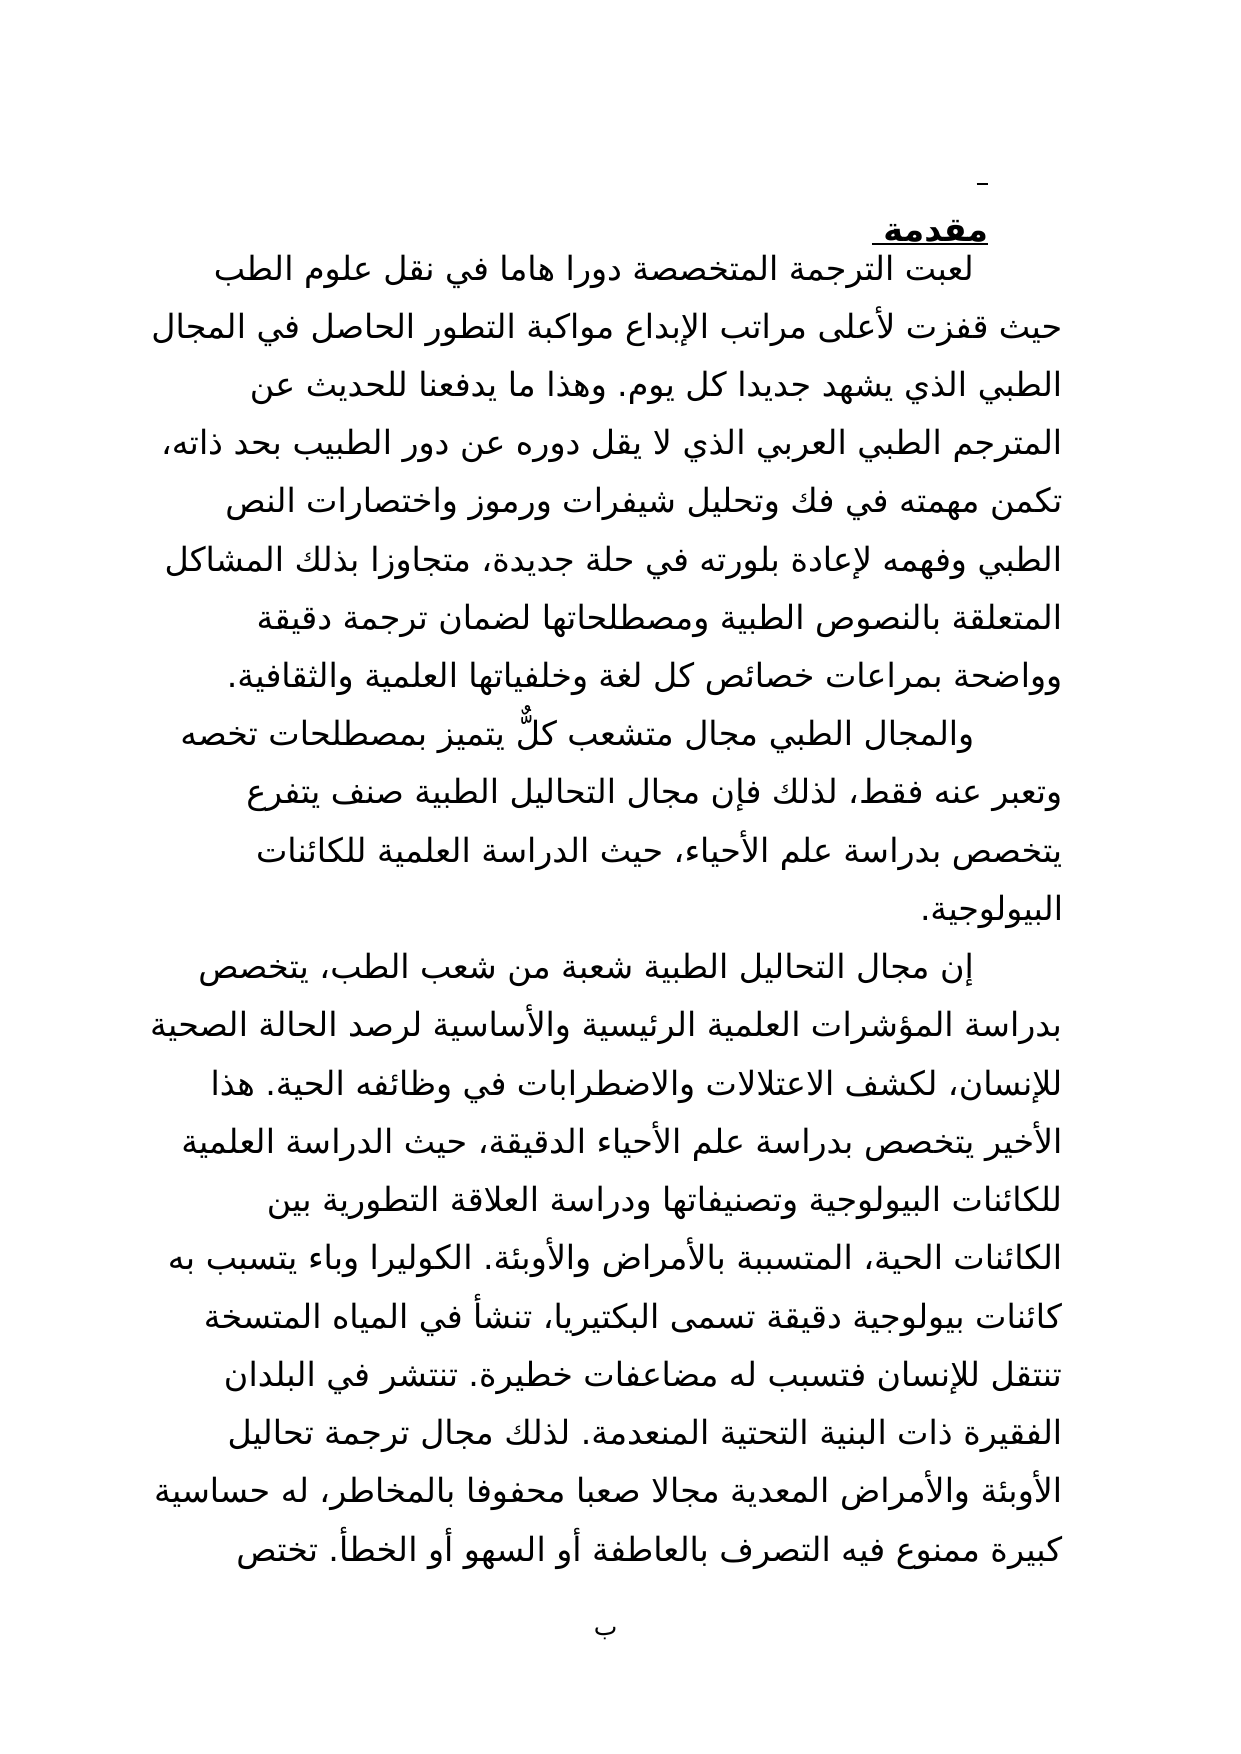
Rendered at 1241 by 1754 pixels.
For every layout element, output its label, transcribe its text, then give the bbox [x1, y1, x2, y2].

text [148, 948, 1063, 1569]
text والمجال الطبي مجال متشعب كلٌّ يتميز بمصطلحات تخصه وتعبر عنه فقط، لذلك فإن مجال التحاليل الطبية صنف يتفرع يتخصص بدراسة علم الأحياء، حيث الدراسة العلمية للكائنات البيولوجية. [148, 715, 1063, 928]
text لعبت الترجمة المتخصصة دورا هاما في نقل علوم الطب حيث قفزت لأعلى مراتب الإبداع مواكبة التطور الحاصل في المجال الطبي الذي يشهد جديدا كل يوم. وهذا ما يدفعنا للحديث عن المترجم الطبي العربي الذي لا يقل دوره عن دور الطبيب بحد ذاته، تكمن مهمته في فك وتحليل شيفرات ورموز واختصارات النص الطبي وفهمه لإعادة بلورته في حلة جديدة، متجاوزا بذلك المشاكل المتعلقة بالنصوص الطبية ومصطلحاتها لضمان ترجمة دقيقة وواضحة بمراعات خصائص كل لغة وخلفياتها العلمية والثقافية. [148, 249, 1063, 695]
